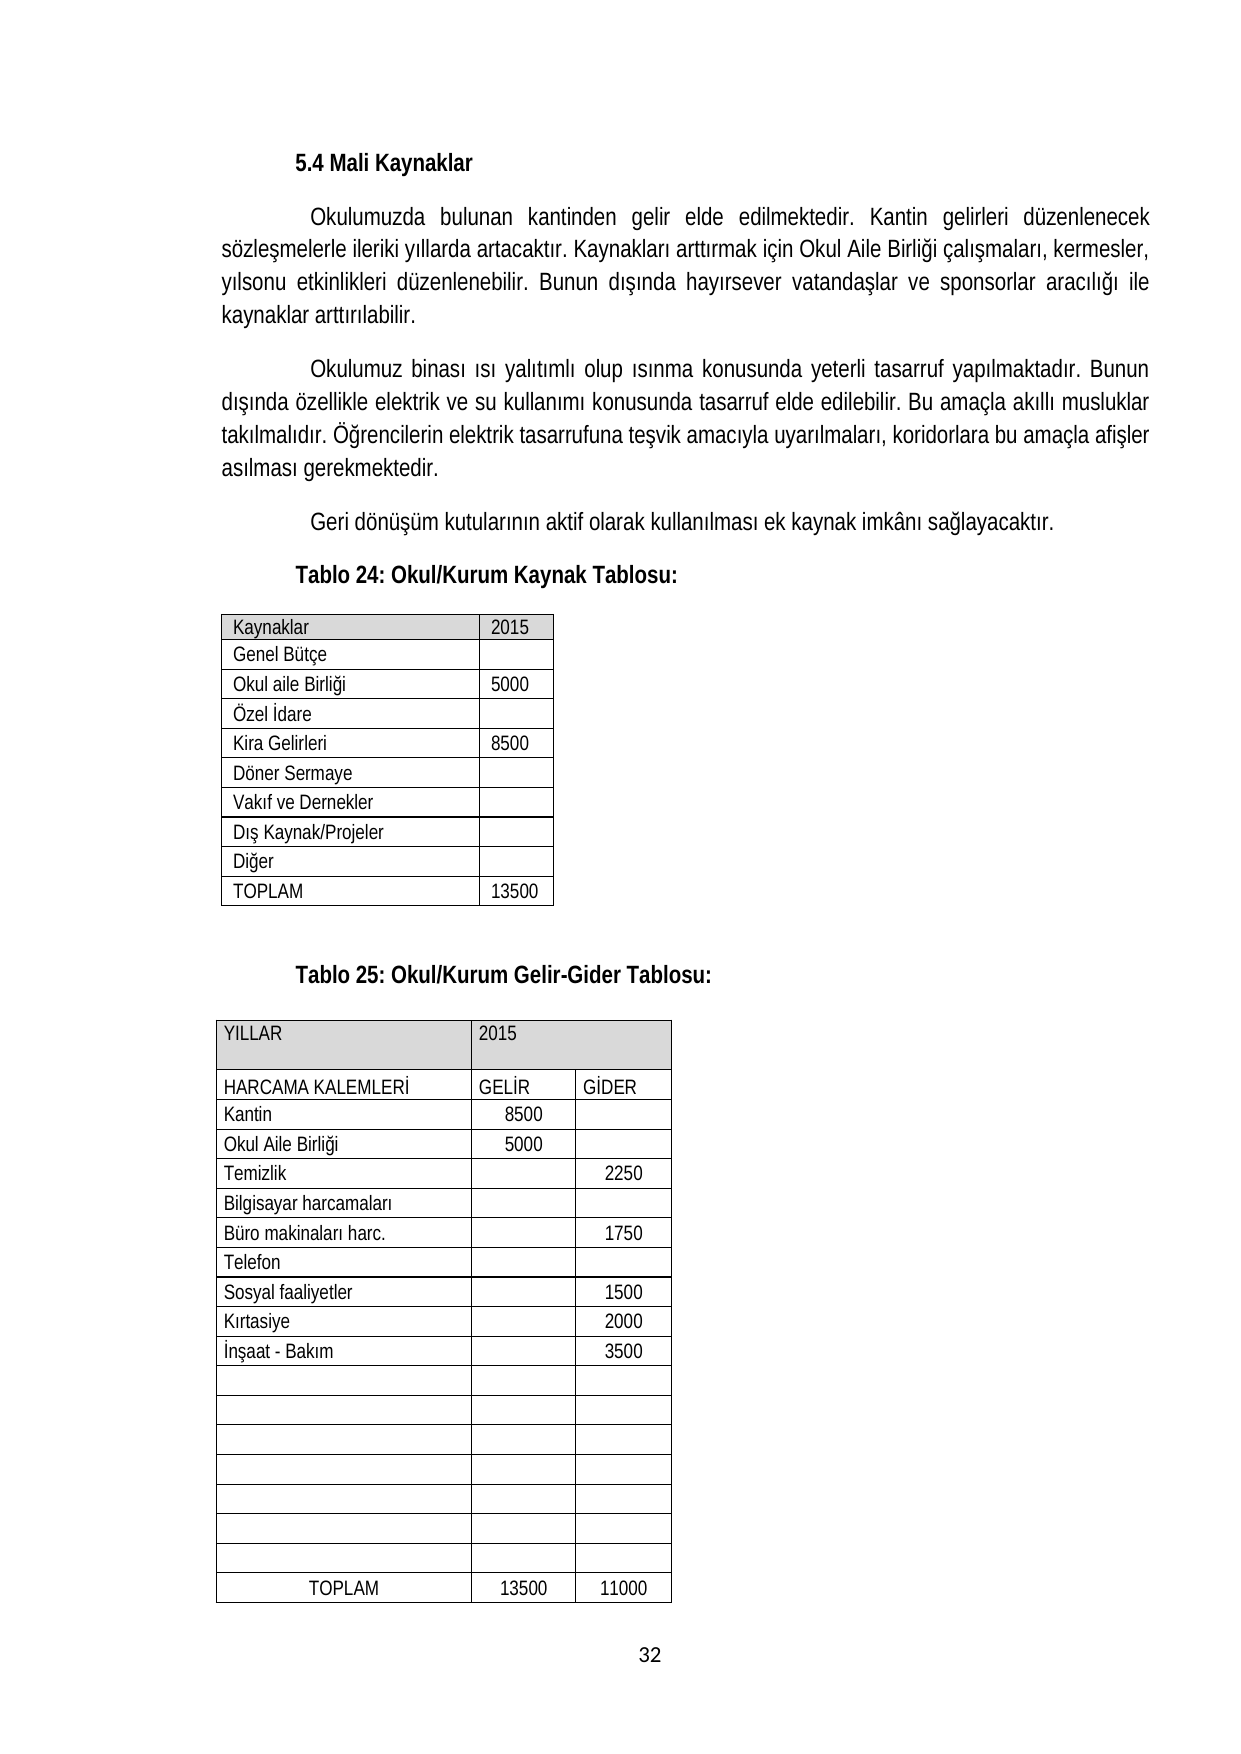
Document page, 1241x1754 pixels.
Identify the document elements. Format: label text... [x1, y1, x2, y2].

table_cell [472, 1396, 575, 1424]
table_cell 13500 [480, 877, 553, 905]
table_cell GELİR [472, 1070, 575, 1099]
table_cell [576, 1485, 671, 1513]
table_cell 3500 [576, 1337, 671, 1365]
table_cell [472, 1307, 575, 1336]
table_cell [480, 818, 553, 846]
table_cell [472, 1544, 575, 1572]
table_cell [217, 1485, 471, 1513]
table_cell Kantin [217, 1100, 471, 1128]
table_cell [576, 1544, 671, 1572]
table_cell 8500 [480, 729, 553, 757]
table_cell [472, 1337, 575, 1365]
table_cell Temizlik [217, 1159, 471, 1188]
table_cell Kira Gelirleri [222, 729, 479, 757]
table_cell [472, 1514, 575, 1543]
table_cell [576, 1425, 671, 1454]
table_header 2015 [480, 615, 553, 639]
table_header Kaynaklar [222, 615, 479, 639]
table_cell [480, 847, 553, 876]
table_cell 13500 [472, 1573, 575, 1602]
table_cell 11000 [576, 1573, 671, 1602]
table_cell Diğer [222, 847, 479, 876]
table_cell Telefon [217, 1248, 471, 1276]
table_cell 1500 [576, 1278, 671, 1306]
table_cell [576, 1514, 671, 1543]
table_cell 2000 [576, 1307, 671, 1336]
table_cell Sosyal faaliyetler [217, 1278, 471, 1306]
table_cell [480, 788, 553, 816]
table_header 2015 [472, 1021, 671, 1069]
table_cell HARCAMA KALEMLERİ [217, 1070, 471, 1099]
table_cell [217, 1455, 471, 1483]
table_cell Okul aile Birliği [222, 670, 479, 698]
table_cell 8500 [472, 1100, 575, 1128]
table_header YILLAR [217, 1021, 471, 1069]
table_cell [217, 1514, 471, 1543]
table_cell [576, 1100, 671, 1128]
table_cell [472, 1248, 575, 1276]
table_cell [217, 1544, 471, 1572]
table_cell Vakıf ve Dernekler [222, 788, 479, 816]
table_cell 5000 [472, 1130, 575, 1158]
table_cell Genel Bütçe [222, 640, 479, 668]
table_cell [576, 1396, 671, 1424]
table_cell [576, 1248, 671, 1276]
table_cell Döner Sermaye [222, 758, 479, 787]
table_cell Özel İdare [222, 699, 479, 728]
table_cell [472, 1425, 575, 1454]
table_cell [576, 1455, 671, 1483]
table_cell [576, 1130, 671, 1158]
table_cell [472, 1218, 575, 1247]
table_cell İnşaat - Bakım [217, 1337, 471, 1365]
table_cell [472, 1366, 575, 1395]
text Geri dönüşüm kutularının aktif olarak kullanılması ek kaynak imkânı sağlayacaktır. [221, 506, 1152, 535]
table_cell [480, 640, 553, 668]
table_cell 5000 [480, 670, 553, 698]
table_cell [576, 1366, 671, 1395]
table_cell TOPLAM [222, 877, 479, 905]
text Tablo 24: Okul/Kurum Kaynak Tablosu: [295, 560, 1152, 589]
table_cell [472, 1159, 575, 1188]
table_cell Kırtasiye [217, 1307, 471, 1336]
table_cell GİDER [576, 1070, 671, 1099]
table_cell Dış Kaynak/Projeler [222, 818, 479, 846]
text 5.4 Mali Kaynaklar [240, 148, 1152, 176]
table_cell 1750 [576, 1218, 671, 1247]
table_cell 2250 [576, 1159, 671, 1188]
table_cell Okul Aile Birliği [217, 1130, 471, 1158]
table_cell [217, 1425, 471, 1454]
table_cell [217, 1396, 471, 1424]
table_cell [472, 1278, 575, 1306]
table_cell [472, 1485, 575, 1513]
text Okulumuz binası ısı yalıtımlı olup ısınma konusunda yeterli tasarruf yapılmaktadır. Bunun dışında özellikle elektrik ve su kullanımı konusunda tasarruf elde edilebilir. Bu amaçla akıllı musluklar takılmalıdır. Öğrencilerin elektrik tasarrufuna teşvik amacıyla uyarılmaları, koridorlara bu amaçla afişler asılması gerekmektedir. [221, 354, 1152, 481]
text Tablo 25: Okul/Kurum Gelir-Gider Tablosu: [222, 960, 1152, 989]
table_cell Bilgisayar harcamaları [217, 1189, 471, 1217]
table_cell TOPLAM [217, 1573, 471, 1602]
table_cell [480, 758, 553, 787]
table_cell [480, 699, 553, 728]
table_cell [217, 1366, 471, 1395]
table_cell [576, 1189, 671, 1217]
text Okulumuzda bulunan kantinden gelir elde edilmektedir. Kantin gelirleri düzenlenecek sözleşmelerle ileriki yıllarda artacaktır. Kaynakları arttırmak için Okul Aile Birliği çalışmaları, kermesler, yılsonu etkinlikleri düzenlenebilir. Bunun dışında hayırsever vatandaşlar ve sponsorlar aracılığı ile kaynaklar arttırılabilir. [221, 201, 1152, 329]
table_cell [472, 1455, 575, 1483]
table_cell [472, 1189, 575, 1217]
table_cell Büro makinaları harc. [217, 1218, 471, 1247]
